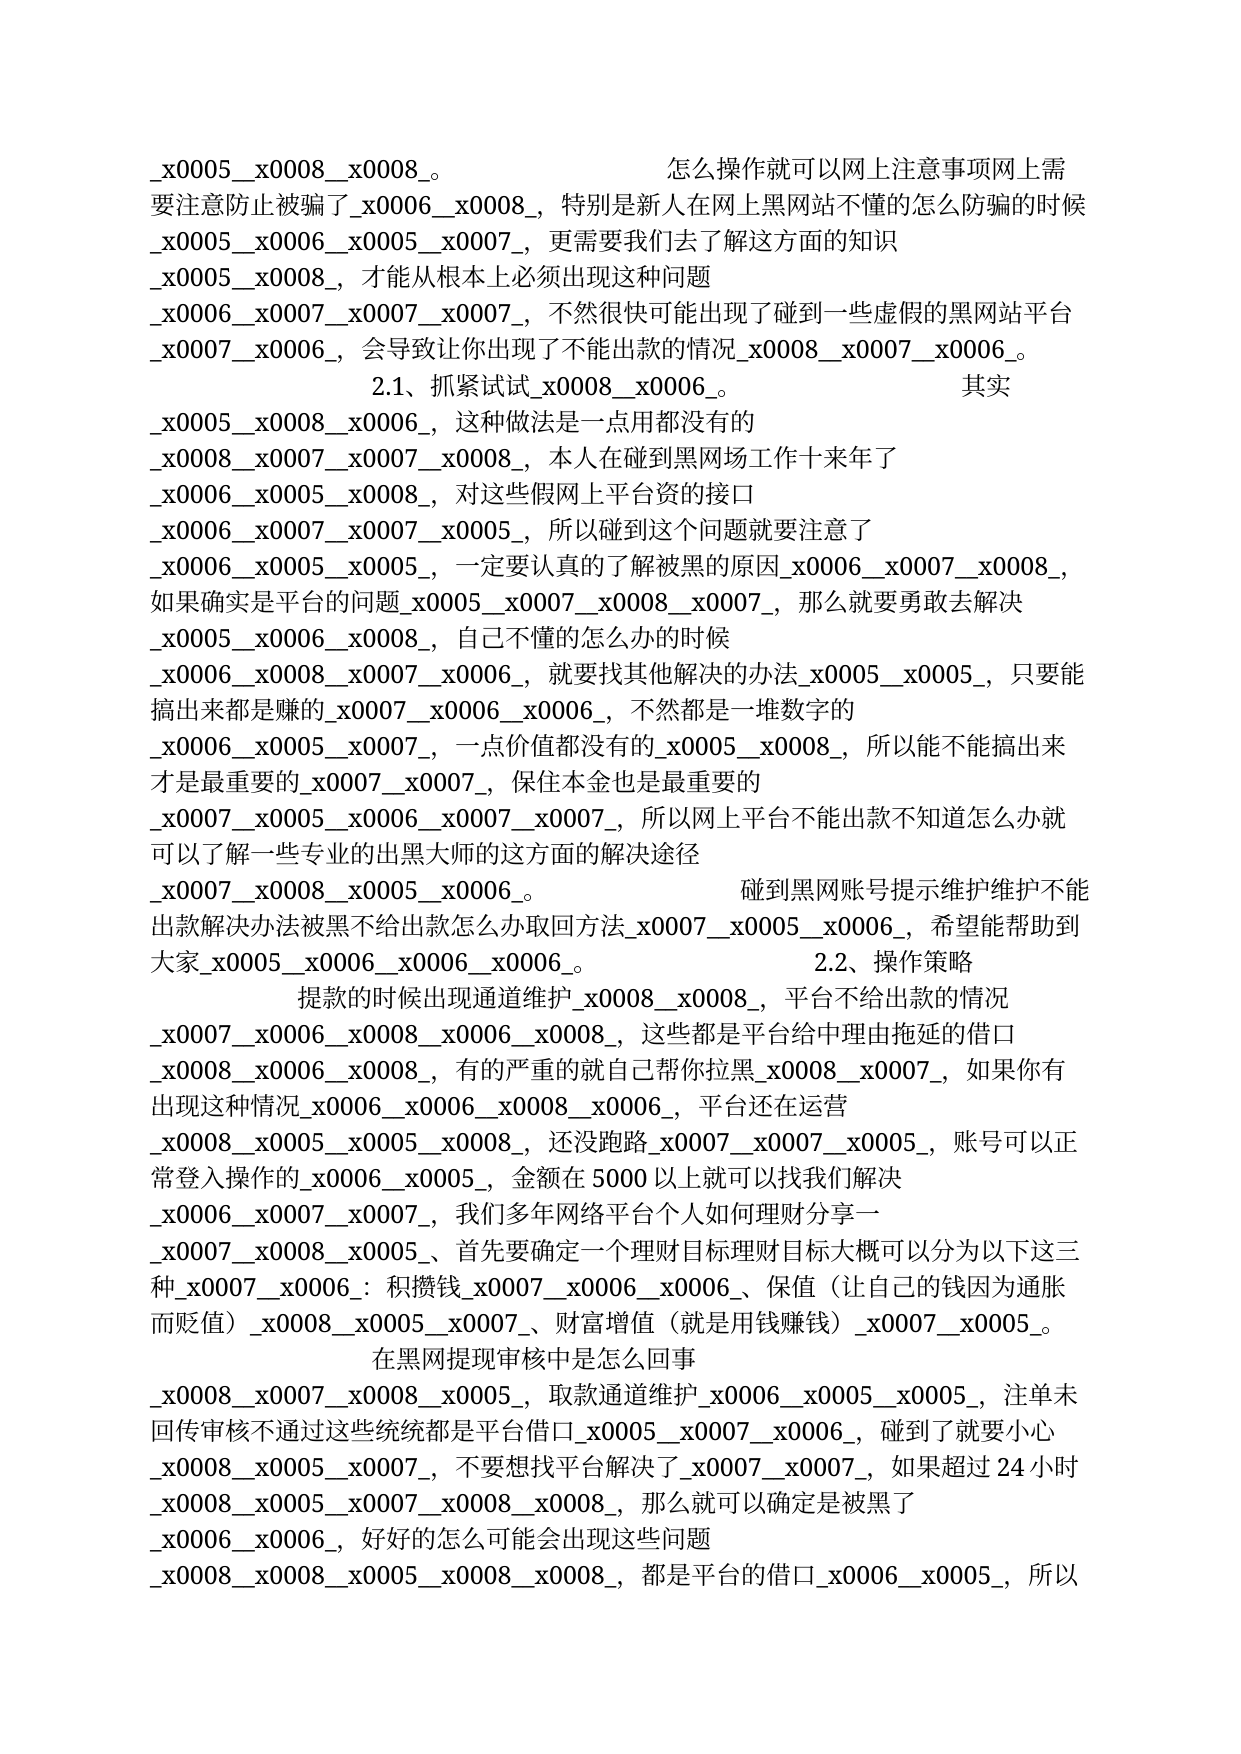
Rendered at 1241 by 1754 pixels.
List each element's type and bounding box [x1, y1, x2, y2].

text [150, 150, 1090, 1592]
